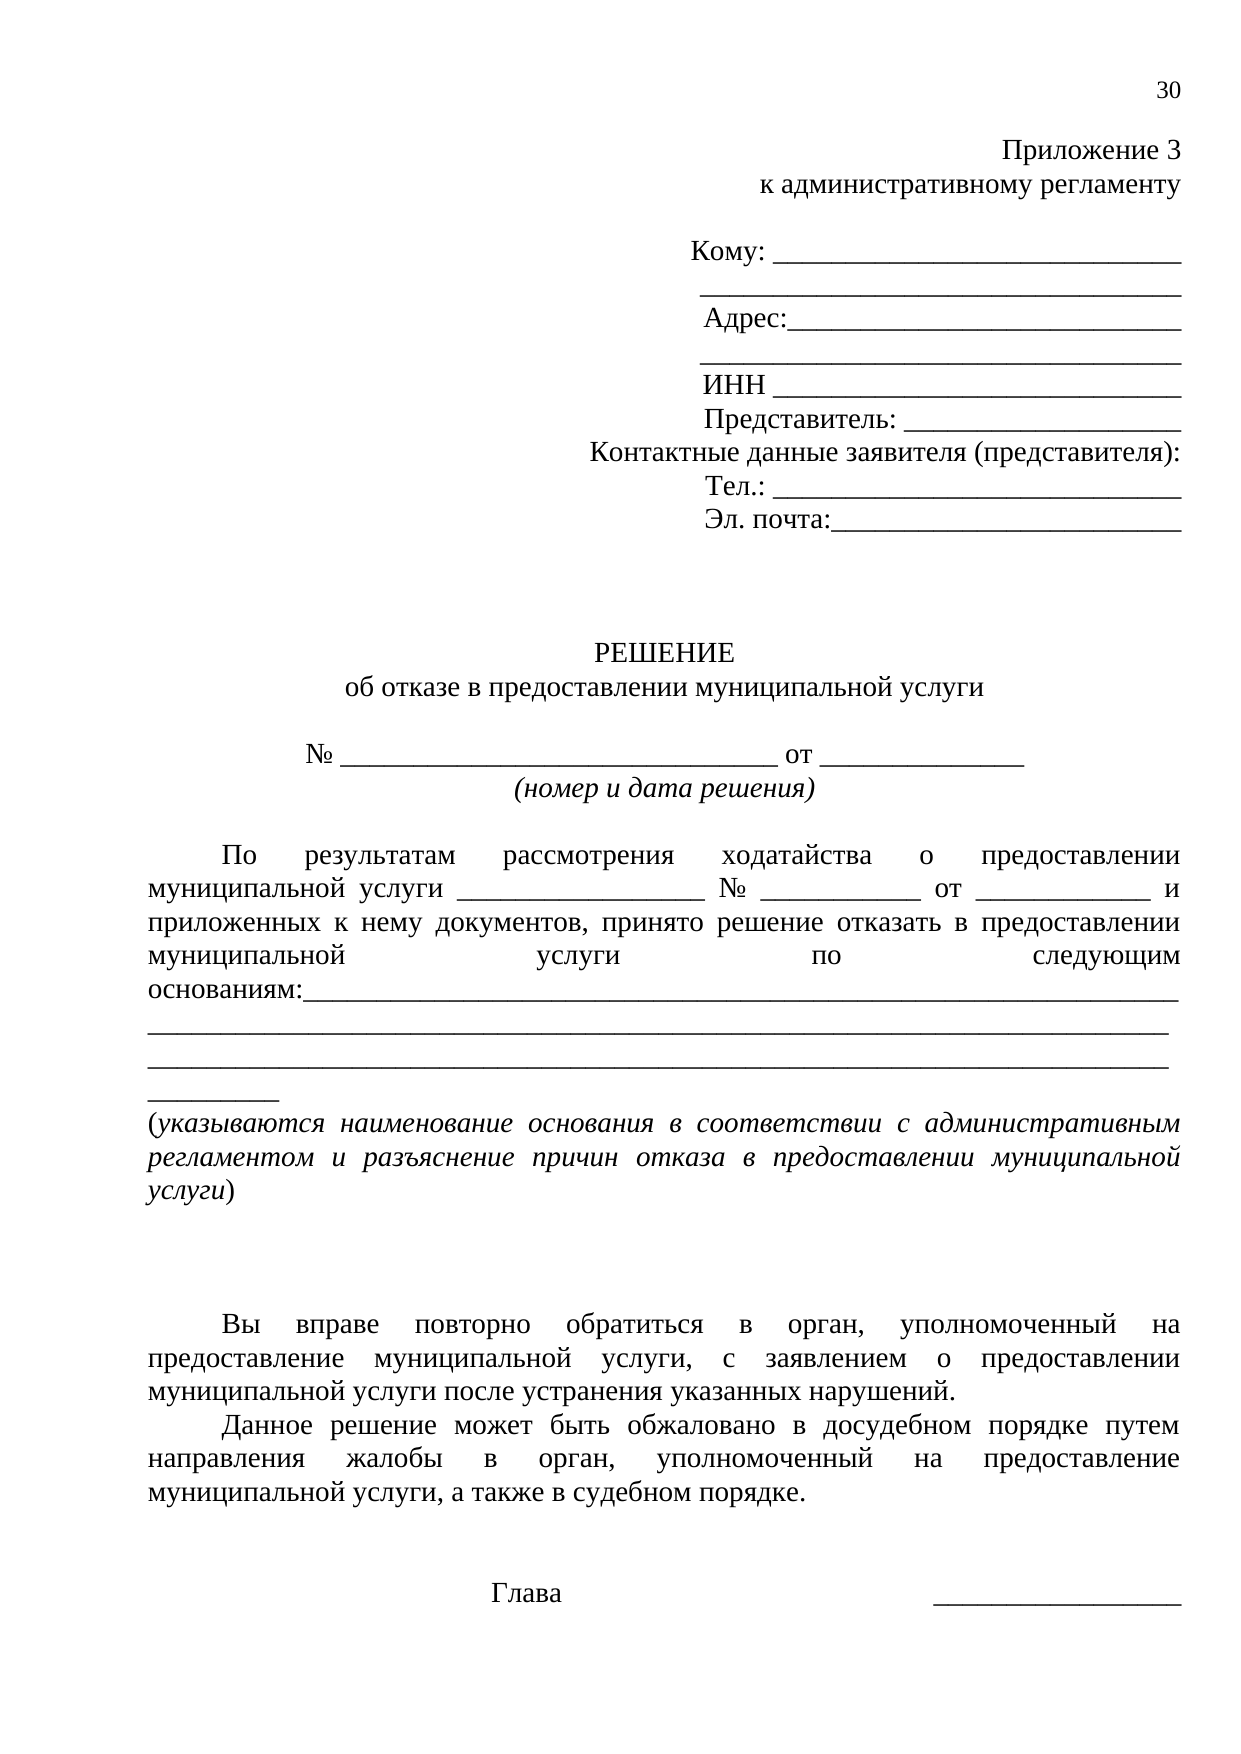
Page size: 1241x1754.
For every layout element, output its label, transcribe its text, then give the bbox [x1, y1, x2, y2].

text Кому: ____________________________ [148, 233, 1181, 267]
text Данное решение может быть обжаловано в досудебном порядке путем направления жалобы в орган, уполномоченный на предоставление муниципальной услуги, а также в судебном порядке. [148, 1407, 1181, 1508]
text Тел.: ____________________________ [148, 468, 1181, 501]
text (указываются наименование основания в соответствии с административным регламентом и разъяснение причин отказа в предоставлении муниципальной услуги) [148, 1105, 1181, 1206]
text По результатам рассмотрения ходатайства о предоставлении муниципальной услуги _________________ № ___________ от ____________ и приложенных к нему документов, принято решение отказать в предоставлении муниципальной услуги по следующим основаниям:_________________________________________________________________________________________________________________________________________________________________________________________________________________ [148, 837, 1181, 1105]
text Приложение 3 [148, 132, 1181, 166]
text Адрес:___________________________ [148, 300, 1181, 334]
text об отказе в предоставлении муниципальной услуги [148, 669, 1181, 703]
text (номер и дата решения) [148, 770, 1181, 803]
text РЕШЕНИЕ [148, 636, 1181, 669]
text Эл. почта:________________________ [148, 501, 1181, 535]
text Глава _________________ [148, 1575, 1181, 1608]
text _________________________________ [148, 267, 1181, 300]
text _________________________________ [148, 334, 1181, 367]
text Контактные данные заявителя (представителя): [148, 434, 1181, 468]
text Представитель: ___________________ [148, 401, 1181, 434]
text Вы вправе повторно обратиться в орган, уполномоченный на предоставление муниципальной услуги, с заявлением о предоставлении муниципальной услуги после устранения указанных нарушений. [148, 1306, 1181, 1407]
text к административному регламенту [148, 166, 1181, 199]
text № ______________________________ от ______________ [148, 736, 1181, 770]
text ИНН ____________________________ [148, 367, 1181, 401]
